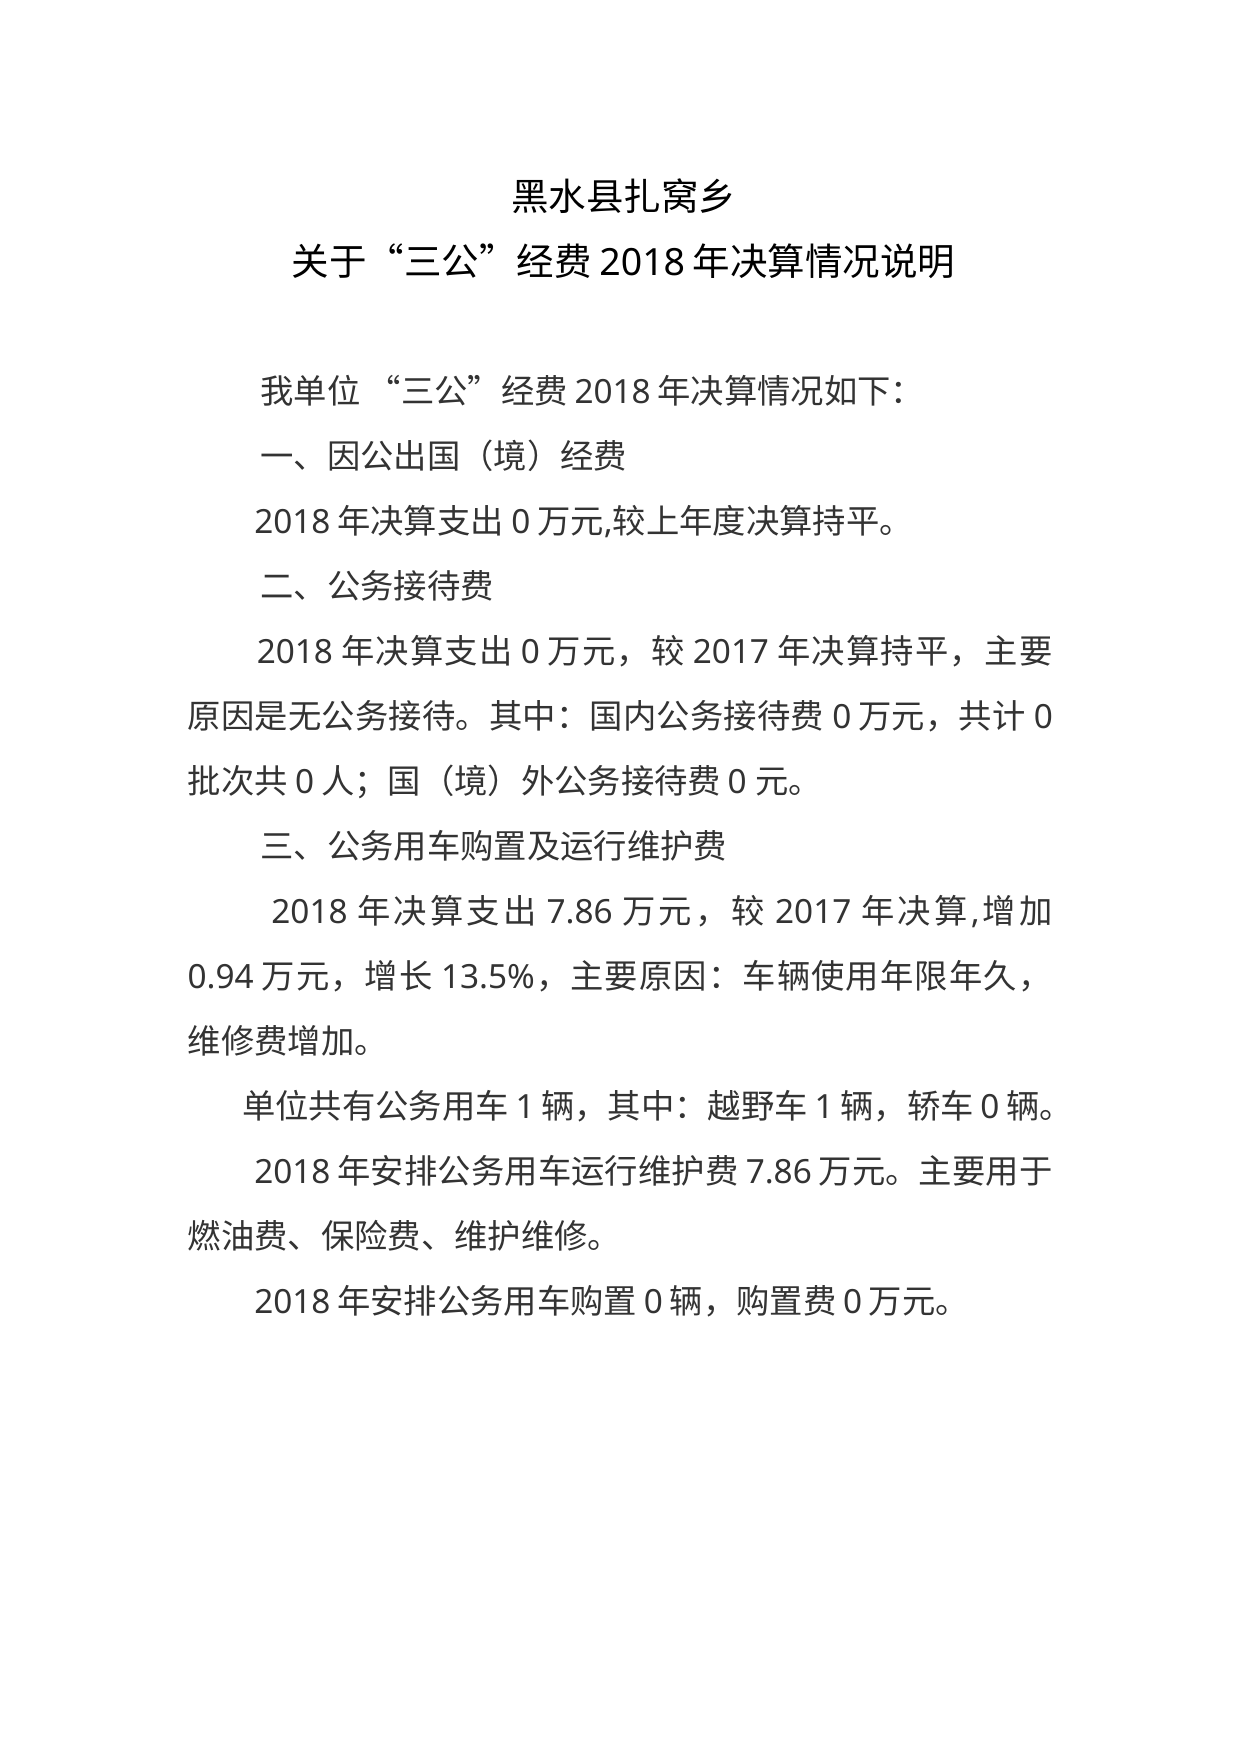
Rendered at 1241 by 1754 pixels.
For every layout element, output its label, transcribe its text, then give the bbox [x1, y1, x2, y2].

text 我单位 “三公”经费2018年决算情况如下： [187, 357, 1053, 422]
text 黑水县扎窝乡 [187, 162, 1053, 227]
text 2018年决算支出0万元，较2017年决算持平，主要原因是无公务接待。其中：国内公务接待费0万元，共计 0批次共 0人；国（境）外公务接待费0 元。 [187, 617, 1053, 812]
text 单位共有公务用车1辆，其中：越野车1辆，轿车0辆。 [187, 1072, 1053, 1137]
text 2018年决算支出 0万元,较上年度决算持平。 [187, 487, 1053, 552]
text 一、因公出国（境）经费 [187, 422, 1053, 487]
text 2018年安排公务用车购置0辆，购置费0万元。 [187, 1267, 1053, 1332]
text 2018年安排公务用车运行维护费7.86万元。主要用于燃油费、保险费、维护维修。 [187, 1137, 1053, 1267]
text 二、公务接待费 [187, 552, 1053, 617]
text 关于“三公”经费2018年决算情况说明 [187, 227, 1053, 292]
text 三、公务用车购置及运行维护费 2018年决算支出7.86万元，较2017年决算,增加0.94万元，增长13.5%，主要原因：车辆使用年限年久，维修费增加。 [187, 812, 1053, 1072]
